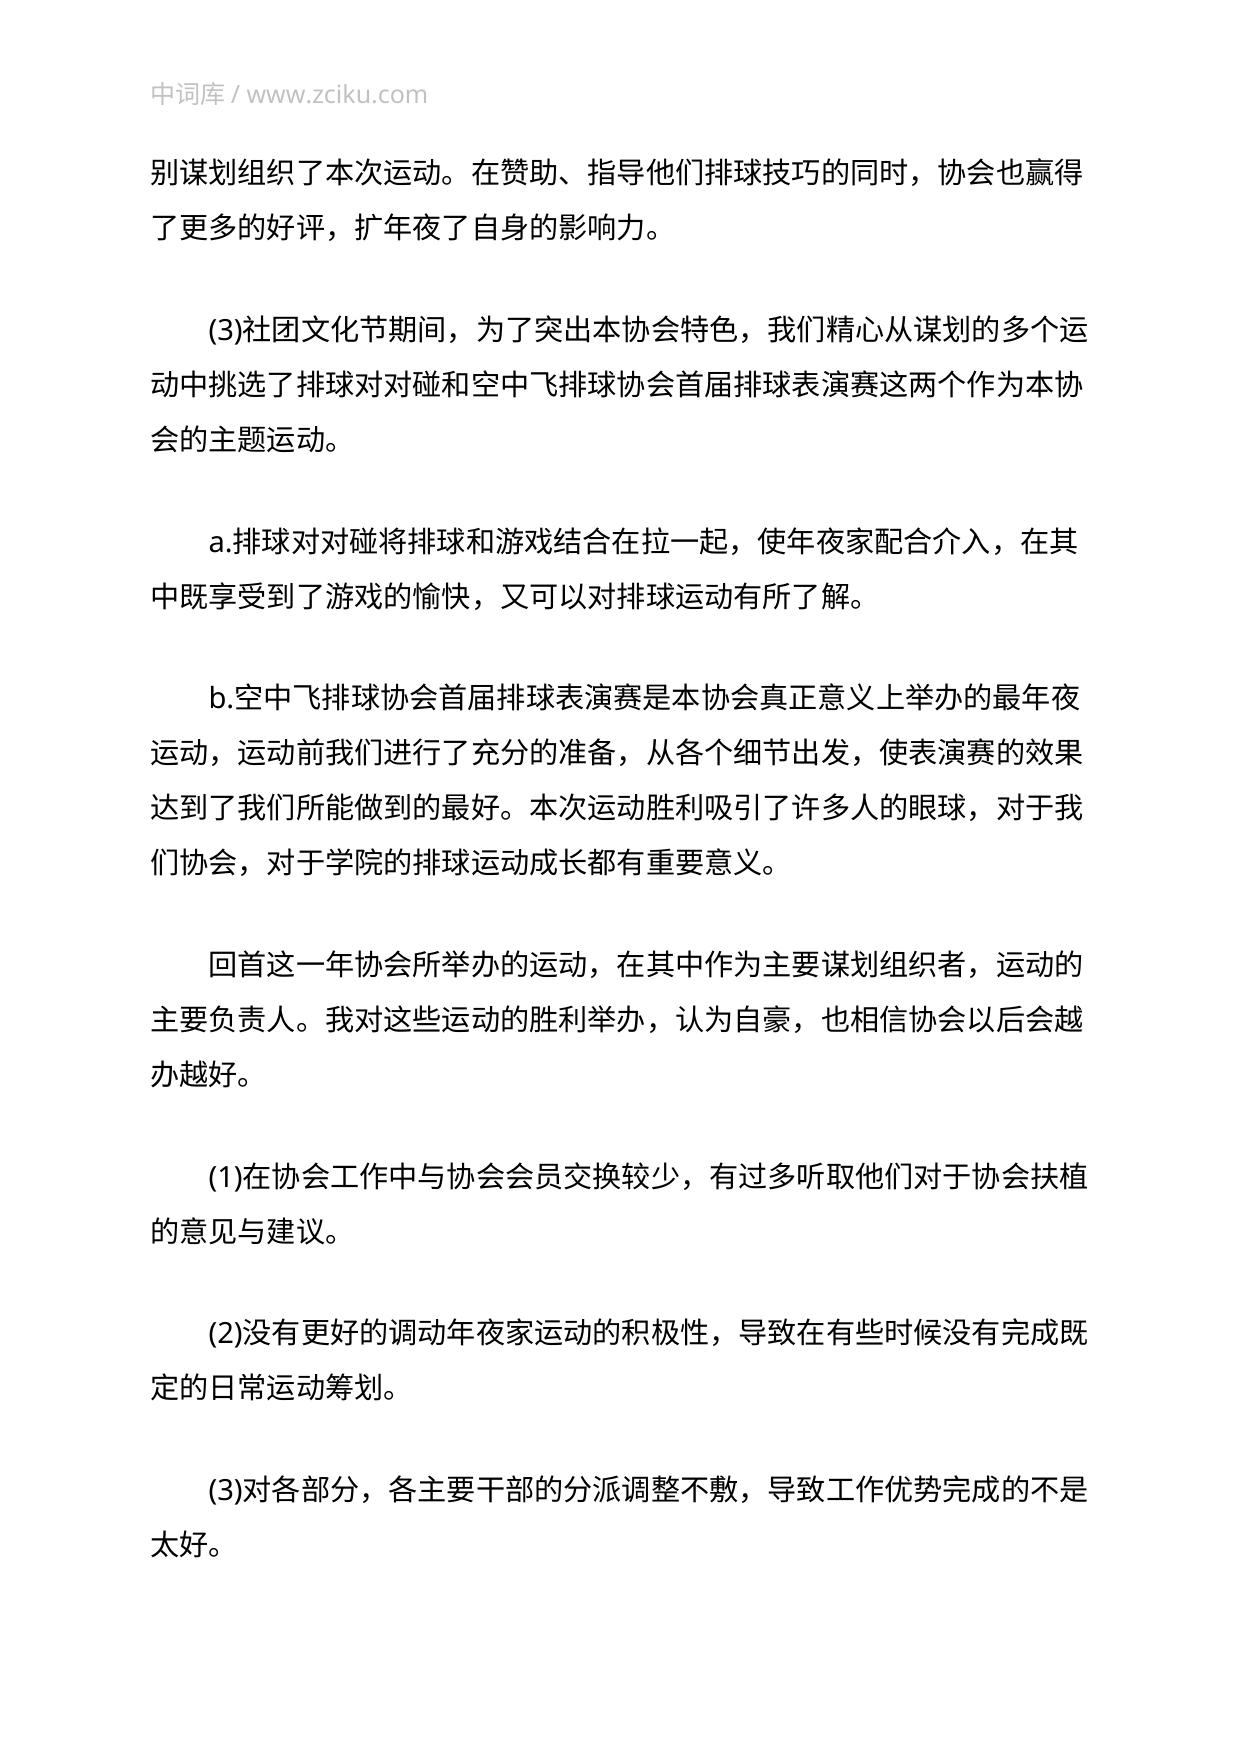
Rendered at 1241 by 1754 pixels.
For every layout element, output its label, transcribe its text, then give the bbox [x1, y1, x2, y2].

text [150, 150, 1090, 247]
text (3)社团文化节期间，为了突出本协会特色，我们精心从谋划的多个运动中挑选了排球对对碰和空中飞排球协会首届排球表演赛这两个作为本协会的主题运动。 [150, 307, 1090, 459]
text 回首这一年协会所举办的运动，在其中作为主要谋划组织者，运动的主要负责人。我对这些运动的胜利举办，认为自豪，也相信协会以后会越办越好。 [150, 942, 1090, 1094]
text a.排球对对碰将排球和游戏结合在拉一起，使年夜家配合介入，在其中既享受到了游戏的愉快，又可以对排球运动有所了解。 [150, 518, 1090, 616]
text b.空中飞排球协会首届排球表演赛是本协会真正意义上举办的最年夜运动，运动前我们进行了充分的准备，从各个细节出发，使表演赛的效果达到了我们所能做到的最好。本次运动胜利吸引了许多人的眼球，对于我们协会，对于学院的排球运动成长都有重要意义。 [150, 675, 1090, 882]
text (2)没有更好的调动年夜家运动的积极性，导致在有些时候没有完成既定的日常运动筹划。 [150, 1310, 1090, 1407]
text (3)对各部分，各主要干部的分派调整不敷，导致工作优势完成的不是太好。 [150, 1467, 1090, 1564]
text (1)在协会工作中与协会会员交换较少，有过多听取他们对于协会扶植的意见与建议。 [150, 1153, 1090, 1251]
